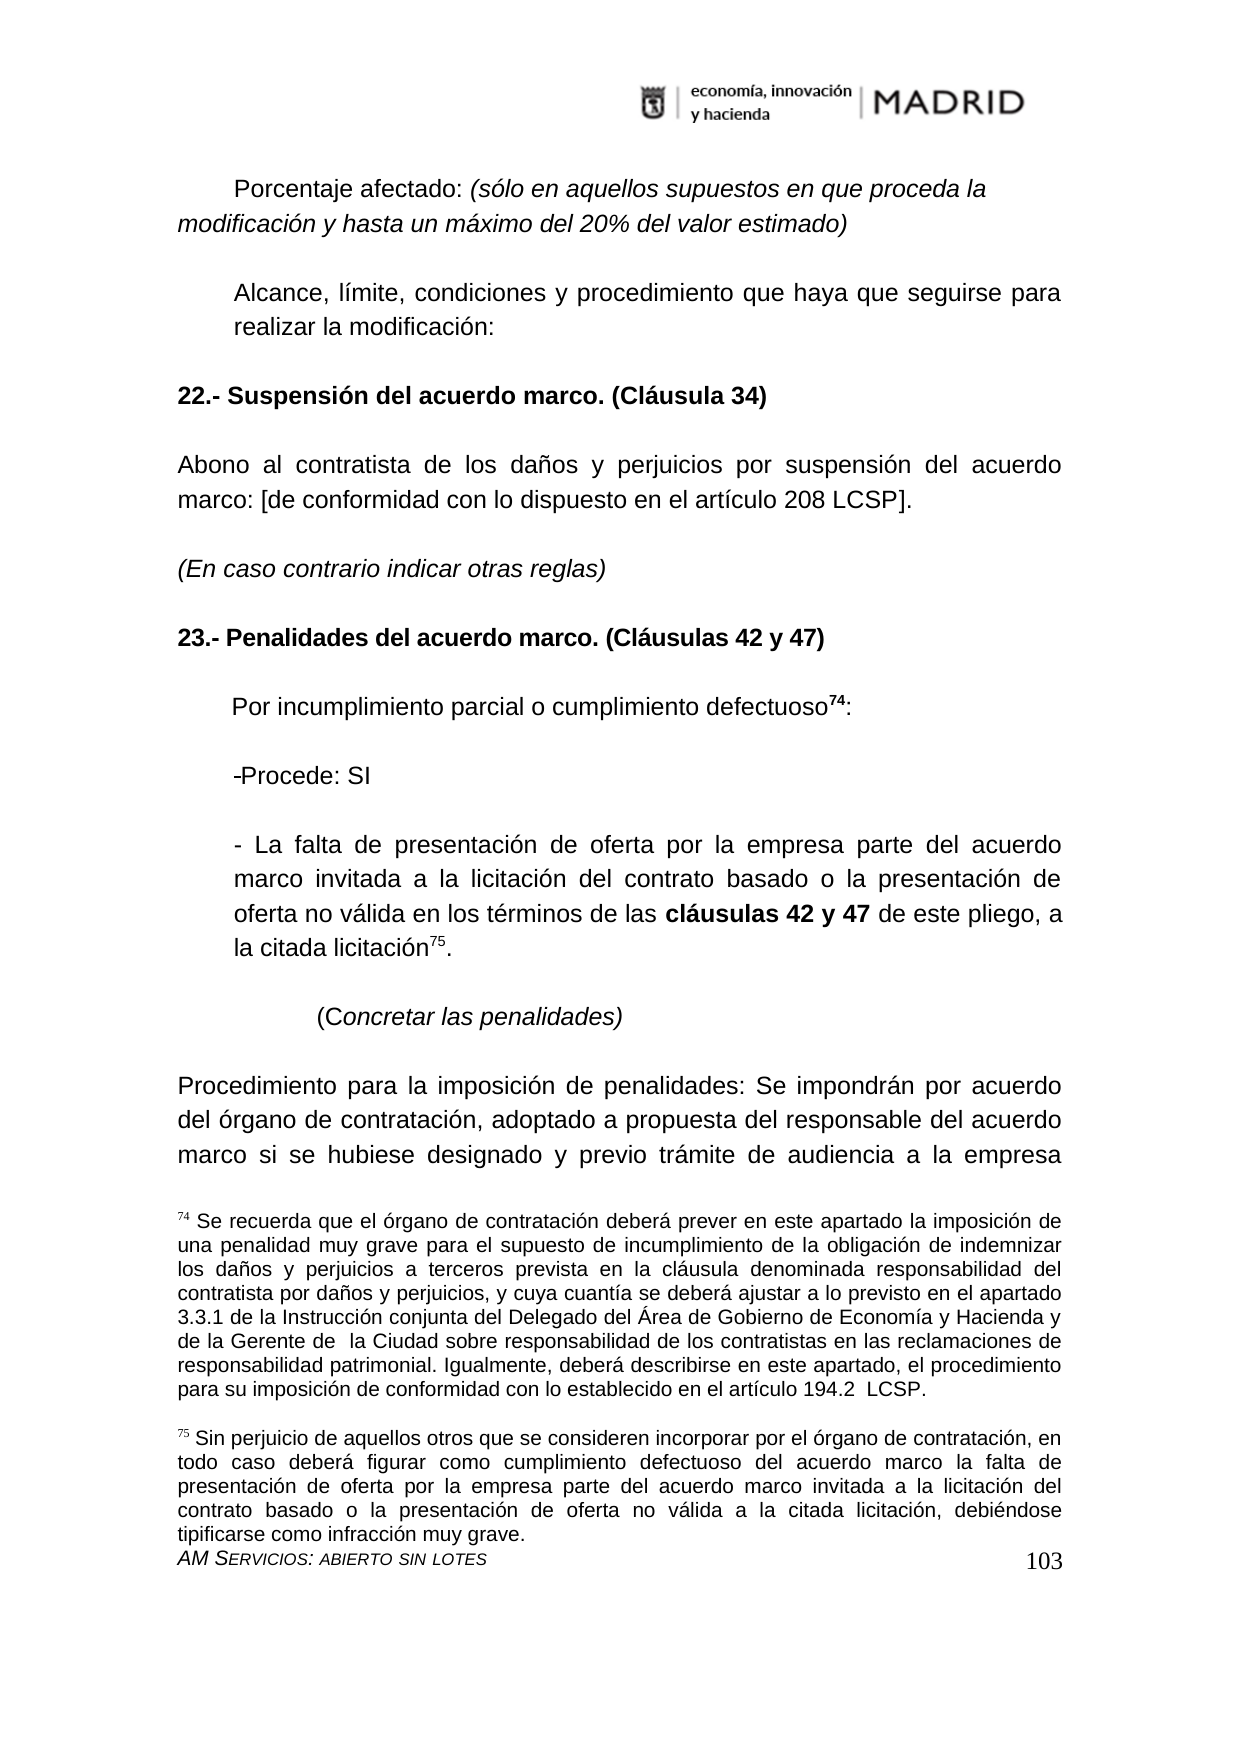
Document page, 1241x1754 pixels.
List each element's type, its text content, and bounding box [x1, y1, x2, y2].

text Procedimiento para la imposición de penalidades: Se impondrán por acuerdo del órgano de contratación, adoptado a propuesta del responsable del acuerdo marco si se hubiese designado y previo trámite de audiencia a la empresa parte del acuerdo marco. El acuerdo de imposición de penalidades será inmediatamente ejecutivo. (Indicar, en su caso otros aspectos a tener en cuenta en el procedimiento para la imposición de penalidades). [177, 1071, 1063, 1169]
text Por incumplimiento parcial o cumplimiento defectuoso: [231, 692, 1063, 720]
text (En caso contrario indicar otras reglas) [177, 554, 1063, 582]
text Porcentaje afectado: (sólo en aquellos supuestos en que proceda la modificación y hasta un máximo del 20% del valor estimado) [177, 174, 1063, 238]
text Alcance, límite, condiciones y procedimiento que haya que seguirse para realizar la modificación: [234, 278, 1063, 341]
picture [620, 73, 1041, 140]
text 23.- Penalidades del acuerdo marco. (Cláusulas 42 y 47) [177, 623, 1063, 651]
text (Concretar las penalidades) [236, 1002, 1063, 1031]
text - La falta de presentación de oferta por la empresa parte del acuerdo marco invitada a la licitación del contrato basado o la presentación de oferta no válida en los términos de las cláusulas 42 y 47 de este pliego, a la citada licitación. [233, 829, 1063, 962]
text Procede: SI [233, 761, 1063, 789]
text 22.- Suspensión del acuerdo marco. (Cláusula 34) [177, 381, 1063, 410]
text Abono al contratista de los daños y perjuicios por suspensión del acuerdo marco: [de conformidad con lo dispuesto en el artículo 208 LCSP]. [177, 450, 1063, 513]
